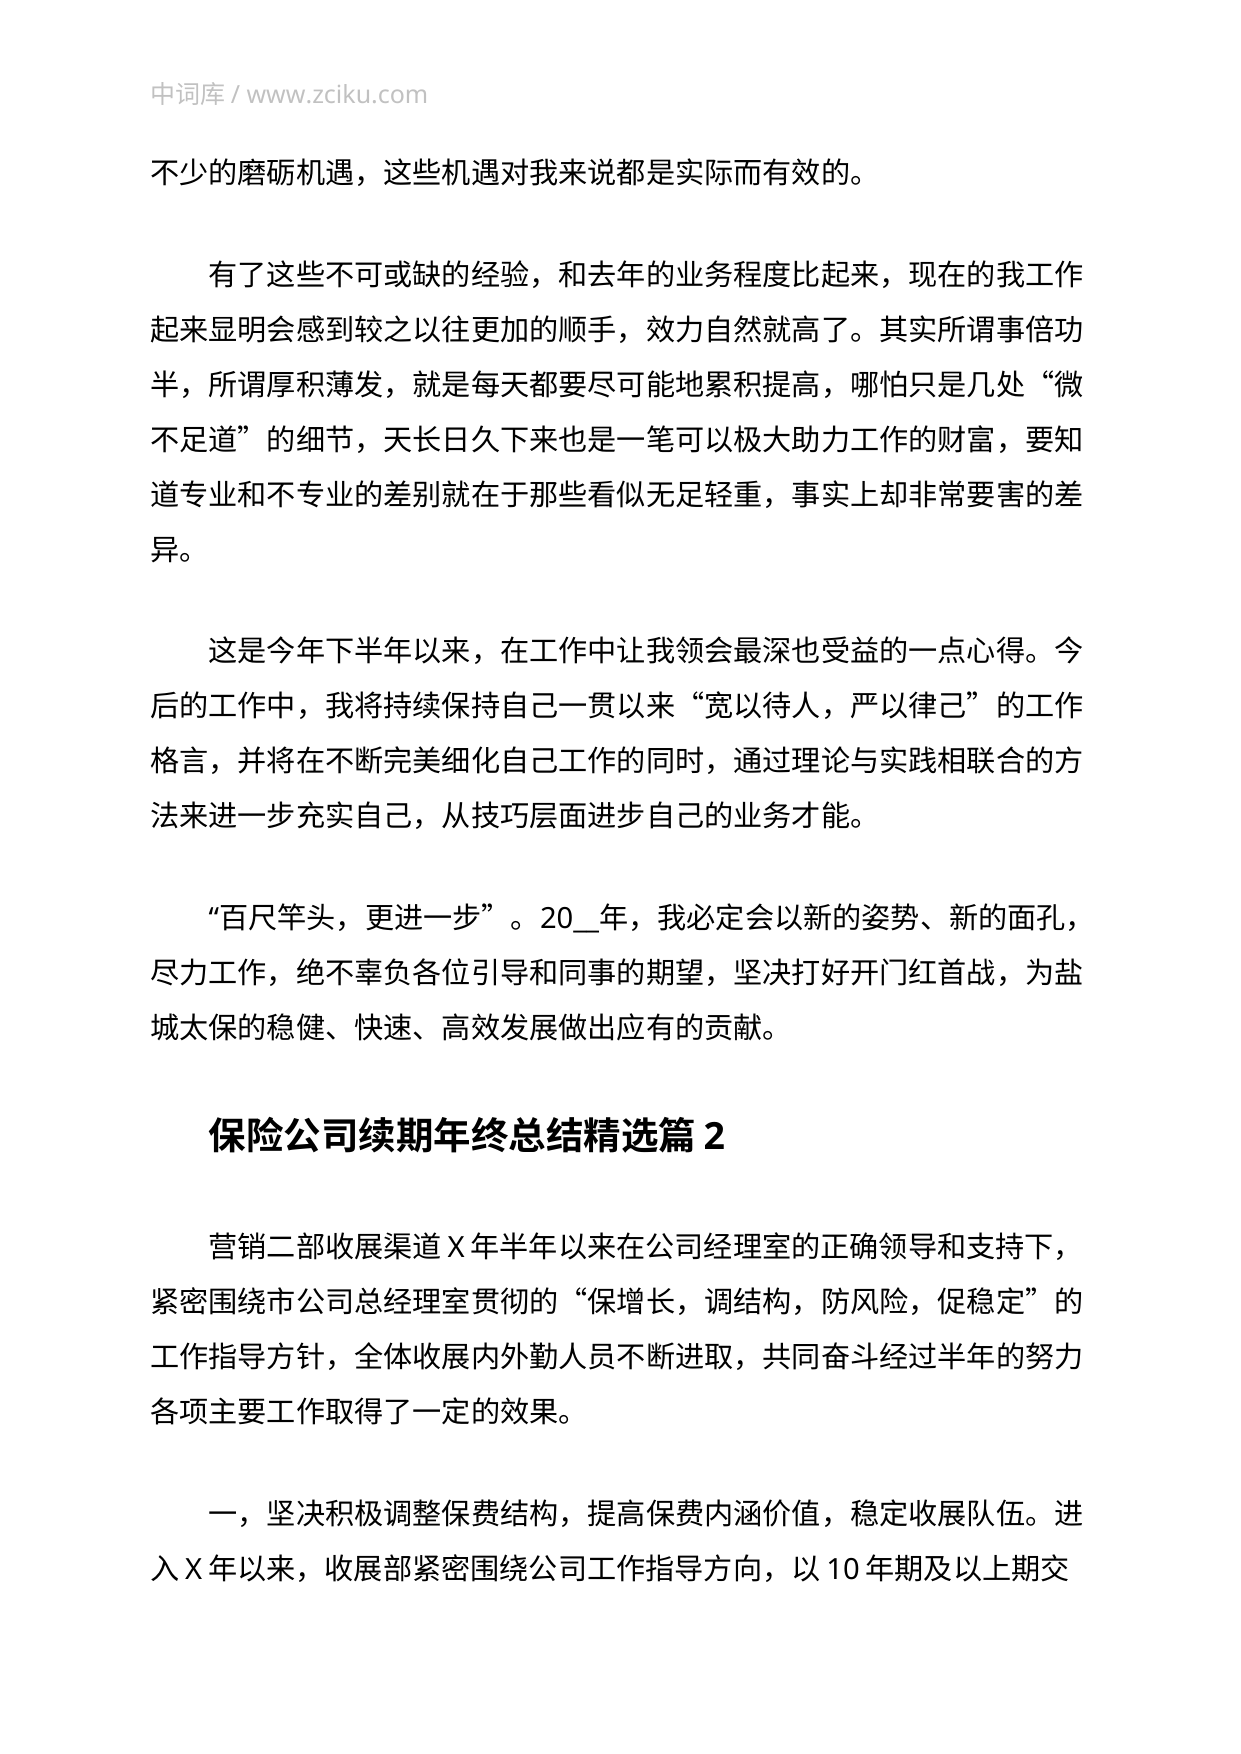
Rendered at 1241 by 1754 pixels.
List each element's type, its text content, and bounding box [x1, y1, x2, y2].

text 营销二部收展渠道X年半年以来在公司经理室的正确领导和支持下，紧密围绕市公司总经理室贯彻的“保增长，调结构，防风险，促稳定”的工作指导方针，全体收展内外勤人员不断进取，共同奋斗经过半年的努力各项主要工作取得了一定的效果。 [150, 1224, 1090, 1431]
text “百尺竿头，更进一步”。20__年，我必定会以新的姿势、新的面孔，尽力工作，绝不辜负各位引导和同事的期望，坚决打好开门红首战，为盐城太保的稳健、快速、高效发展做出应有的贡献。 [150, 894, 1090, 1047]
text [150, 150, 1090, 192]
text 有了这些不可或缺的经验，和去年的业务程度比起来，现在的我工作起来显明会感到较之以往更加的顺手，效力自然就高了。其实所谓事倍功半，所谓厚积薄发，就是每天都要尽可能地累积提高，哪怕只是几处“微不足道”的细节，天长日久下来也是一笔可以极大助力工作的财富，要知道专业和不专业的差别就在于那些看似无足轻重，事实上却非常要害的差异。 [150, 252, 1090, 568]
text 这是今年下半年以来，在工作中让我领会最深也受益的一点心得。今后的工作中，我将持续保持自己一贯以来“宽以待人，严以律己”的工作格言，并将在不断完美细化自己工作的同时，通过理论与实践相联合的方法来进一步充实自己，从技巧层面进步自己的业务才能。 [150, 628, 1090, 835]
text 保险公司续期年终总结精选篇2 [150, 1106, 1090, 1161]
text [150, 1490, 1090, 1588]
